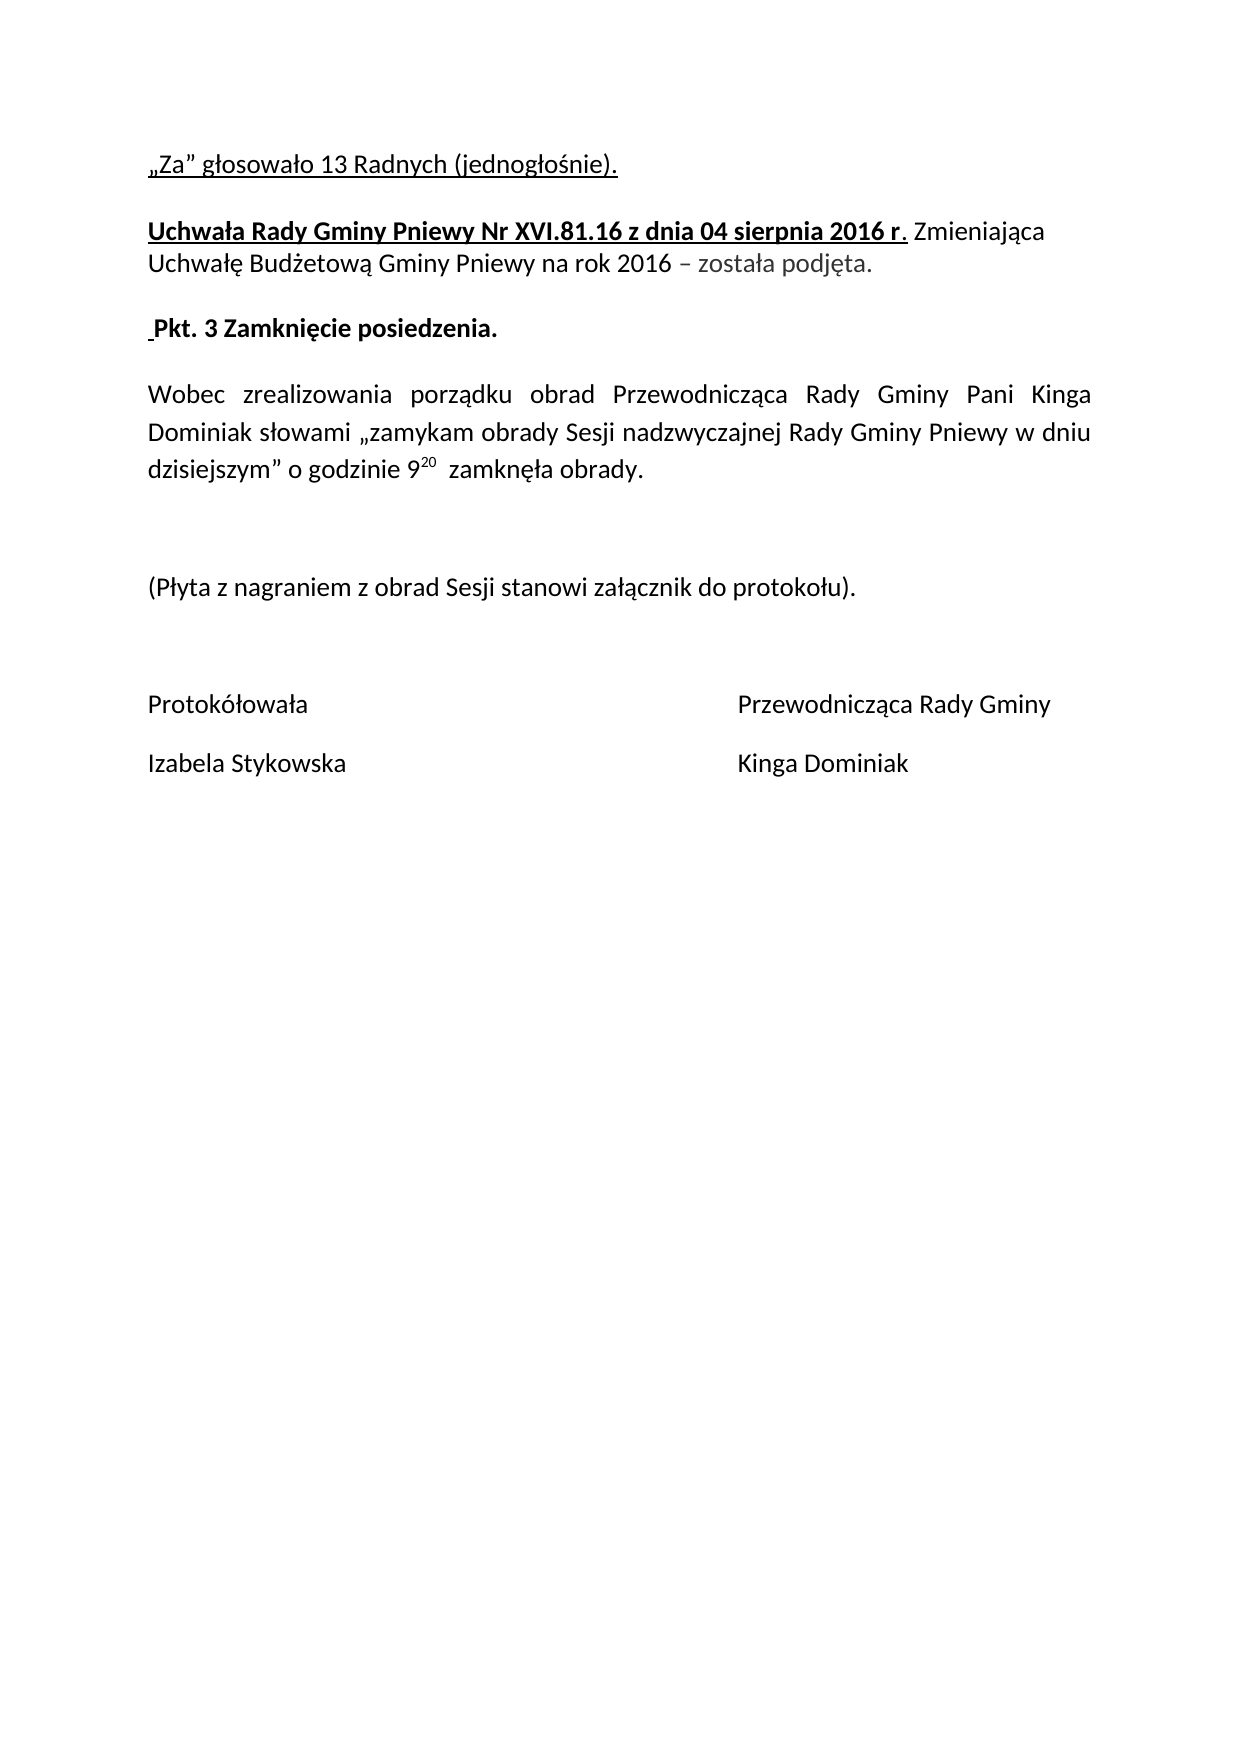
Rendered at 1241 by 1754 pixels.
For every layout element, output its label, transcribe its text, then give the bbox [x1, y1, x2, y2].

text „Za” głosowało 13 Radnych (jednogłośnie). [148, 148, 1093, 181]
text Uchwała Rady Gminy Pniewy Nr XVI.81.16 z dnia 04 sierpnia 2016 r. Zmieniająca Uchwałę Budżetową Gminy Pniewy na rok 2016 – została podjęta. [148, 214, 1093, 280]
text Wobec zrealizowania porządku obrad Przewodnicząca Rady Gminy Pani Kinga Dominiak słowami „zamykam obrady Sesji nadzwyczajnej Rady Gminy Pniewy w dniu dzisiejszym” o godzinie 920 zamknęła obrady. [148, 377, 1093, 486]
list Pkt. 3 Zamknięcie posiedzenia. [148, 311, 1093, 344]
text (Płyta z nagraniem z obrad Sesji stanowi załącznik do protokołu). [148, 570, 1093, 603]
text Izabela Stykowska Kinga Dominiak [148, 746, 1093, 779]
text Protokółowała Przewodnicząca Rady Gminy [148, 688, 1093, 721]
